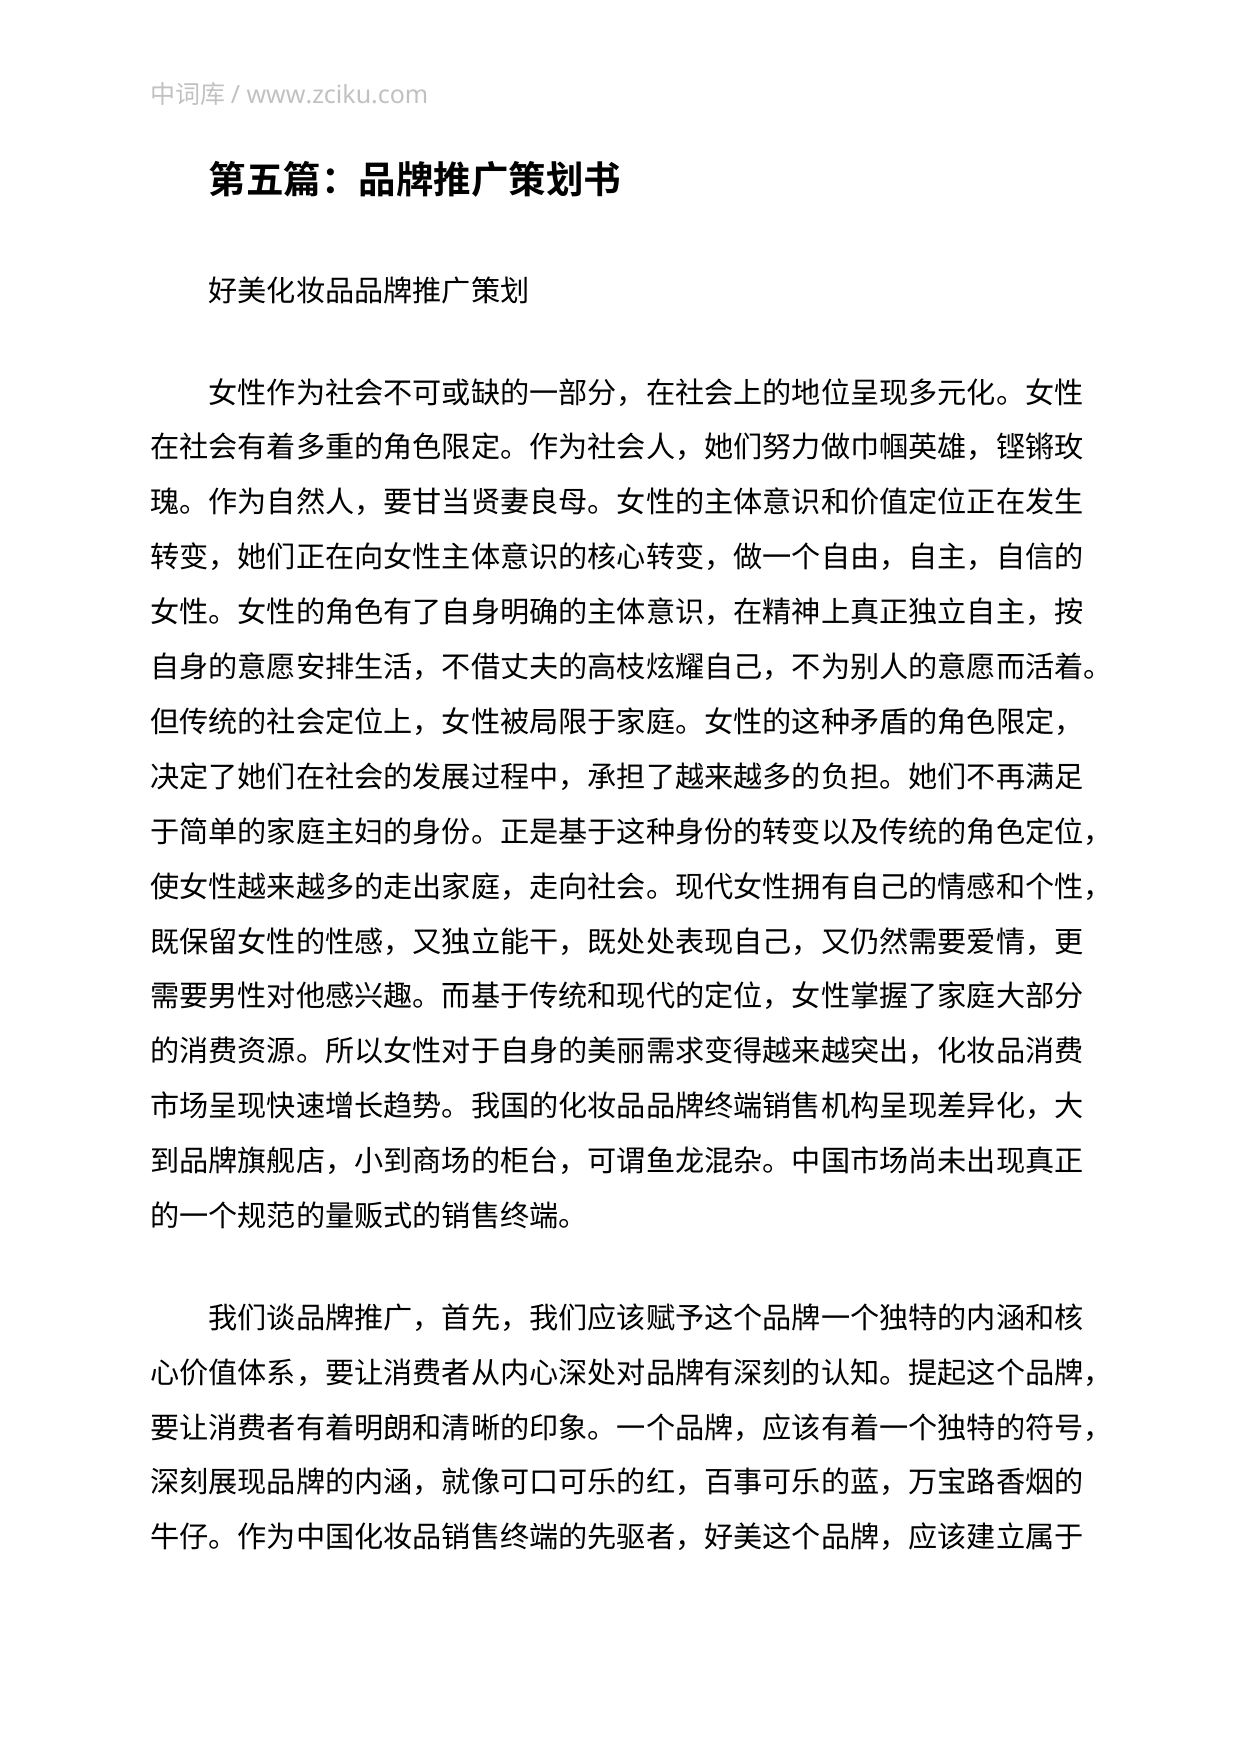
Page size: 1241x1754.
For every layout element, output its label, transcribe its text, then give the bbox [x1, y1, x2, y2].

text 女性作为社会不可或缺的一部分，在社会上的地位呈现多元化。女性在社会有着多重的角色限定。作为社会人，她们努力做巾帼英雄，铿锵玫瑰。作为自然人，要甘当贤妻良母。女性的主体意识和价值定位正在发生转变，她们正在向女性主体意识的核心转变，做一个自由，自主，自信的女性。女性的角色有了自身明确的主体意识，在精神上真正独立自主，按自身的意愿安排生活，不借丈夫的高枝炫耀自己，不为别人的意愿而活着。但传统的社会定位上，女性被局限于家庭。女性的这种矛盾的角色限定，决定了她们在社会的发展过程中，承担了越来越多的负担。她们不再满足于简单的家庭主妇的身份。正是基于这种身份的转变以及传统的角色定位，使女性越来越多的走出家庭，走向社会。现代女性拥有自己的情感和个性，既保留女性的性感，又独立能干，既处处表现自己，又仍然需要爱情，更需要男性对他感兴趣。而基于传统和现代的定位，女性掌握了家庭大部分的消费资源。所以女性对于自身的美丽需求变得越来越突出，化妆品消费市场呈现快速增长趋势。我国的化妆品品牌终端销售机构呈现差异化，大到品牌旗舰店，小到商场的柜台，可谓鱼龙混杂。中国市场尚未出现真正的一个规范的量贩式的销售终端。 [150, 369, 1090, 1235]
text 第五篇：品牌推广策划书 [150, 150, 1090, 204]
text 好美化妆品品牌推广策划 [150, 267, 1090, 310]
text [150, 1294, 1090, 1556]
